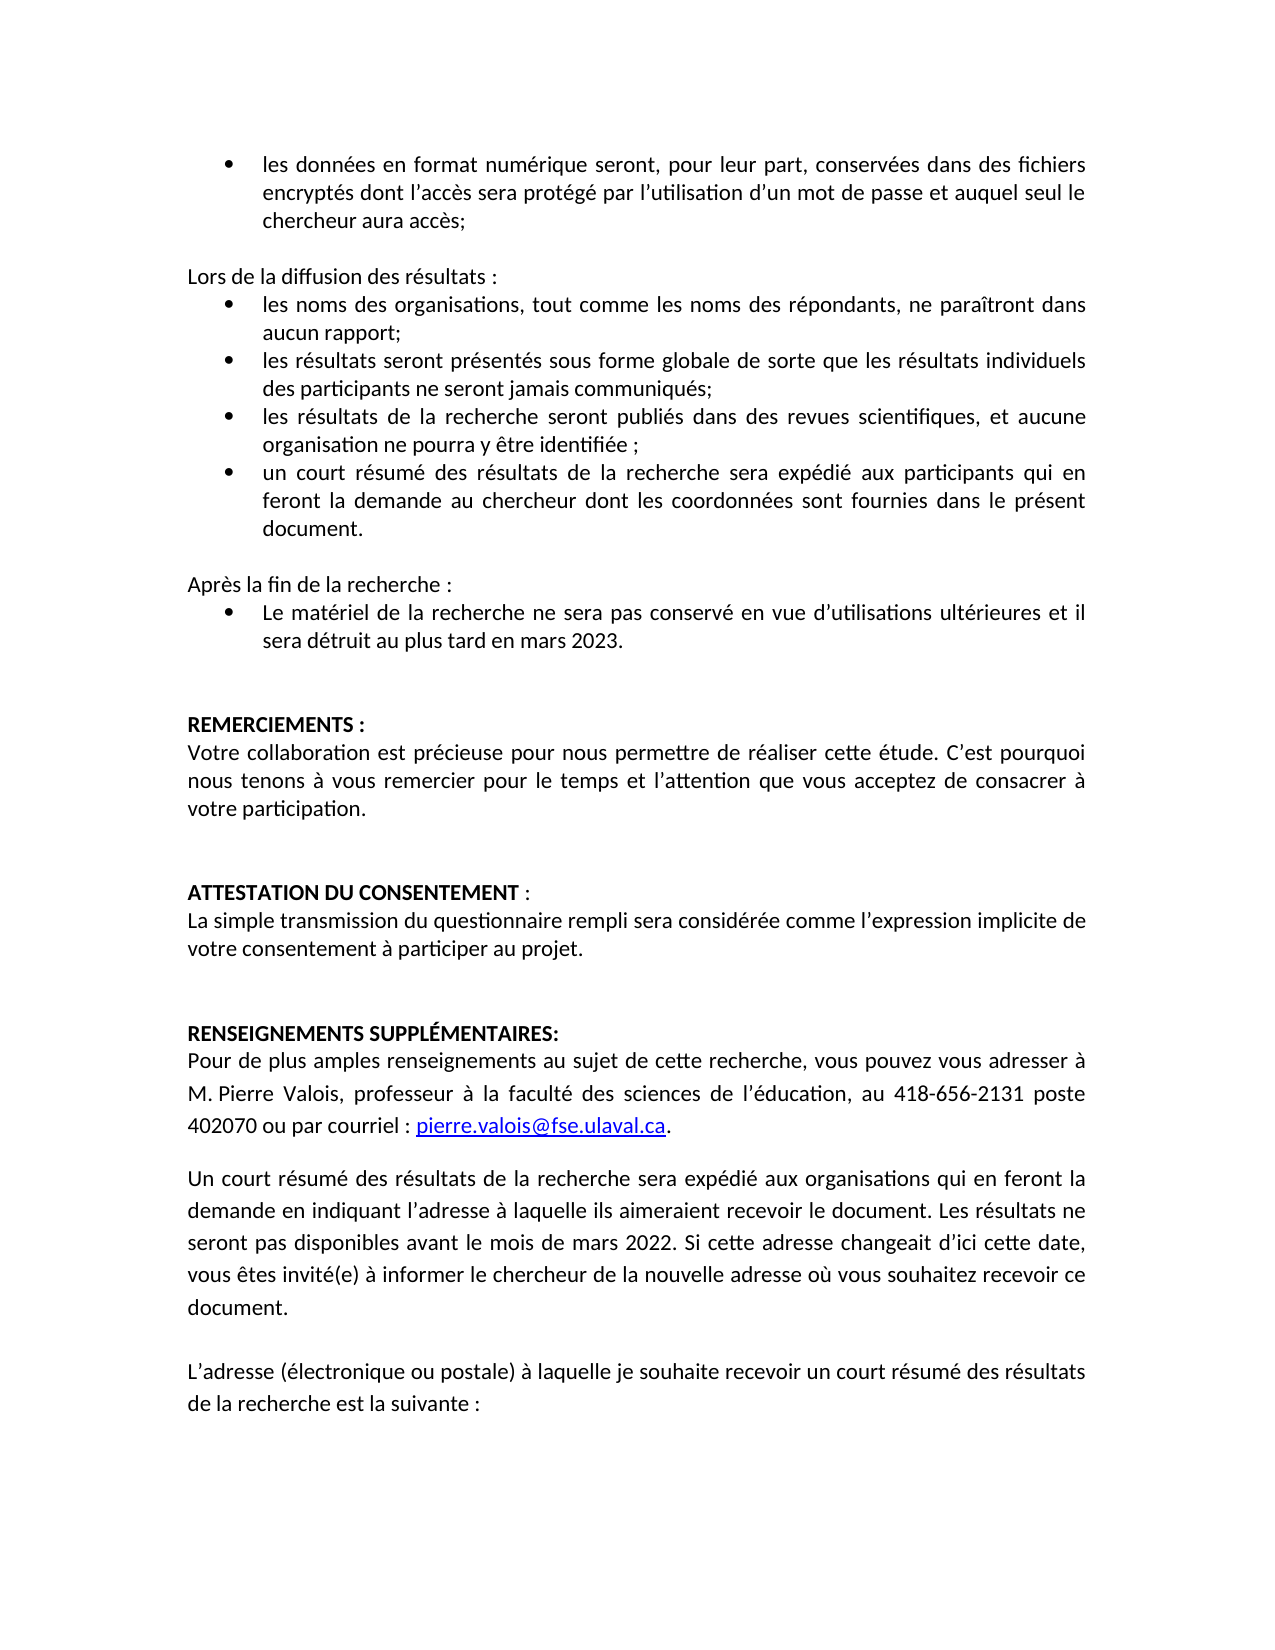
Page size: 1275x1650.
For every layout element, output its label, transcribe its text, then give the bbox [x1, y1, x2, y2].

text Lors de la diffusion des résultats : [187, 262, 1087, 290]
text REMERCIEMENTS : [187, 710, 1087, 738]
list les résultats de la recherche seront publiés dans des revues scientifiques, et aucune organisation ne pourra y être identifiée ; [225, 402, 1087, 458]
text Pour de plus amples renseignements au sujet de cette recherche, vous pouvez vous adresser à M. Pierre Valois, professeur à la faculté des sciences de l’éducation, au 418-656-2131 poste 402070 ou par courriel : pierre.valois@fse.ulaval.ca. [187, 1047, 1087, 1139]
list les données en format numérique seront, pour leur part, conservées dans des fichiers encryptés dont l’accès sera protégé par l’utilisation d’un mot de passe et auquel seul le chercheur aura accès; [225, 150, 1087, 234]
text Après la fin de la recherche : [187, 570, 1087, 598]
list les noms des organisations, tout comme les noms des répondants, ne paraîtront dans aucun rapport; [225, 290, 1087, 346]
text RENSEIGNEMENTS SUPPLÉMENTAIRES: [187, 1019, 1087, 1047]
text L’adresse (électronique ou postale) à laquelle je souhaite recevoir un court résumé des résultats de la recherche est la suivante : [187, 1357, 1087, 1417]
list un court résumé des résultats de la recherche sera expédié aux participants qui en feront la demande au chercheur dont les coordonnées sont fournies dans le présent document. [225, 458, 1087, 542]
list Le matériel de la recherche ne sera pas conservé en vue d’utilisations ultérieures et il sera détruit au plus tard en mars 2023. [225, 598, 1087, 654]
text La simple transmission du questionnaire rempli sera considérée comme l’expression implicite de votre consentement à participer au projet. [187, 907, 1087, 963]
text Votre collaboration est précieuse pour nous permettre de réaliser cette étude. C’est pourquoi nous tenons à vous remercier pour le temps et l’attention que vous acceptez de consacrer à votre participation. [187, 738, 1087, 822]
list les résultats seront présentés sous forme globale de sorte que les résultats individuels des participants ne seront jamais communiqués; [225, 346, 1087, 402]
text Un court résumé des résultats de la recherche sera expédié aux organisations qui en feront la demande en indiquant l’adresse à laquelle ils aimeraient recevoir le document. Les résultats ne seront pas disponibles avant le mois de mars 2022. Si cette adresse changeait d’ici cette date, vous êtes invité(e) à informer le chercheur de la nouvelle adresse où vous souhaitez recevoir ce document. [187, 1164, 1087, 1321]
text ATTESTATION DU CONSENTEMENT : [187, 878, 1087, 907]
